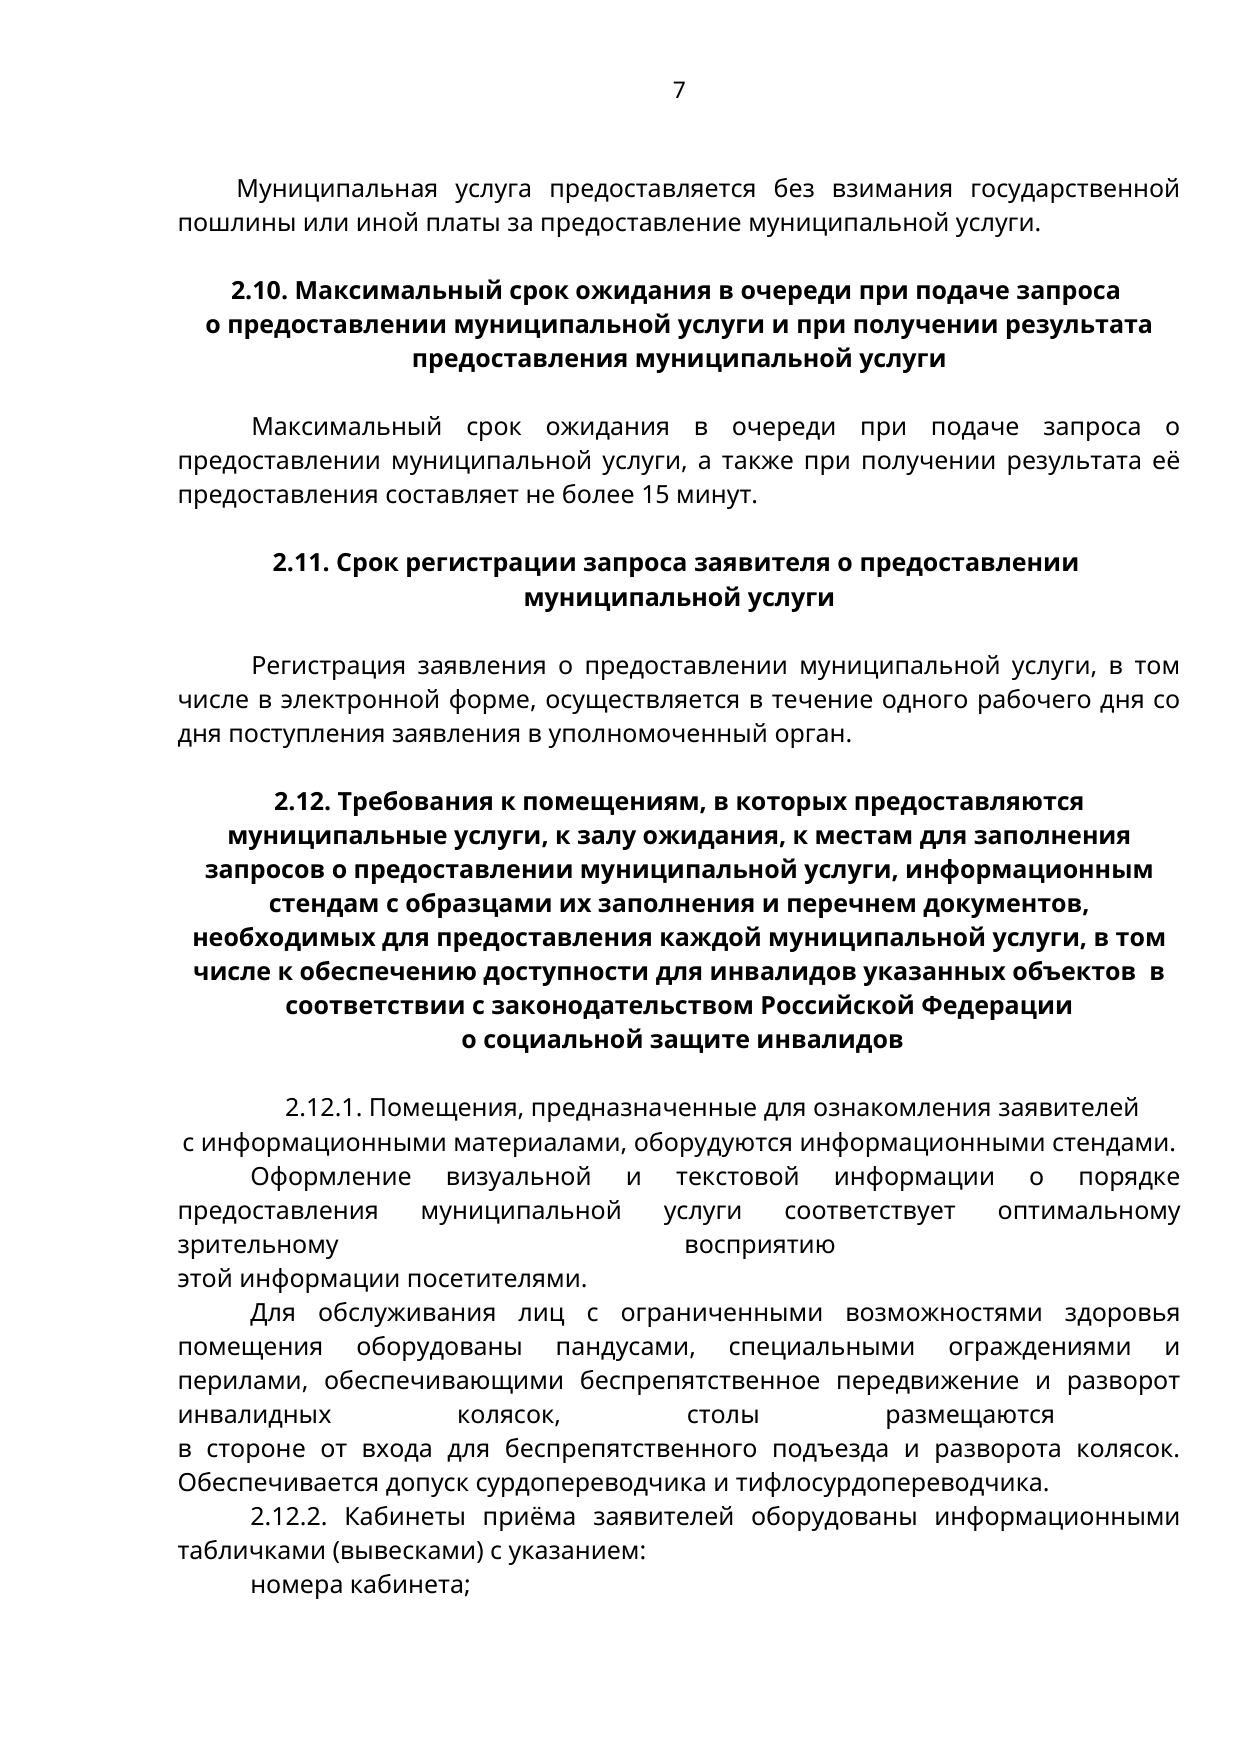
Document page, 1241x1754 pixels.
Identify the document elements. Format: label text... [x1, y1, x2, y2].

text 2.12.1. Помещения, предназначенные для ознакомления заявителей с информационными материалами, оборудуются информационными стендами. [177, 1090, 1181, 1158]
text 2.12.2. Кабинеты приёма заявителей оборудованы информационными табличками (вывесками) с указанием: [177, 1499, 1181, 1567]
text Муниципальная услуга предоставляется без взимания государственной пошлины или иной платы за предоставление муниципальной услуги. [177, 170, 1181, 238]
text номера кабинета; [177, 1567, 1181, 1601]
text Регистрация заявления о предоставлении муниципальной услуги, в том числе в электронной форме, осуществляется в течение одного рабочего дня со дня поступления заявления в уполномоченный орган. [177, 647, 1181, 749]
text Оформление визуальной и текстовой информации о порядке предоставления муниципальной услуги соответствует оптимальному зрительному восприятию этой информации посетителями. [177, 1158, 1181, 1294]
text 2.10. Максимальный срок ожидания в очереди при подаче запроса о предоставлении муниципальной услуги и при получении результата предоставления муниципальной услуги [177, 273, 1181, 375]
text 2.12. Требования к помещениям, в которых предоставляются муниципальные услуги, к залу ожидания, к местам для заполнения запросов о предоставлении муниципальной услуги, информационным стендам с образцами их заполнения и перечнем документов, необходимых для предоставления каждой муниципальной услуги, в том числе к обеспечению доступности для инвалидов указанных объектов в соответствии с законодательством Российской Федерации о социальной защите инвалидов [177, 783, 1181, 1056]
text Для обслуживания лиц с ограниченными возможностями здоровья помещения оборудованы пандусами, специальными ограждениями и перилами, обеспечивающими беспрепятственное передвижение и разворот инвалидных колясок, столы размещаются в стороне от входа для беспрепятственного подъезда и разворота колясок. Обеспечивается допуск сурдопереводчика и тифлосурдопереводчика. [177, 1294, 1181, 1499]
text 2.11. Срок регистрации запроса заявителя о предоставлении муниципальной услуги [177, 545, 1181, 613]
text Максимальный срок ожидания в очереди при подаче запроса о предоставлении муниципальной услуги, а также при получении результата её предоставления составляет не более 15 минут. [177, 409, 1181, 511]
